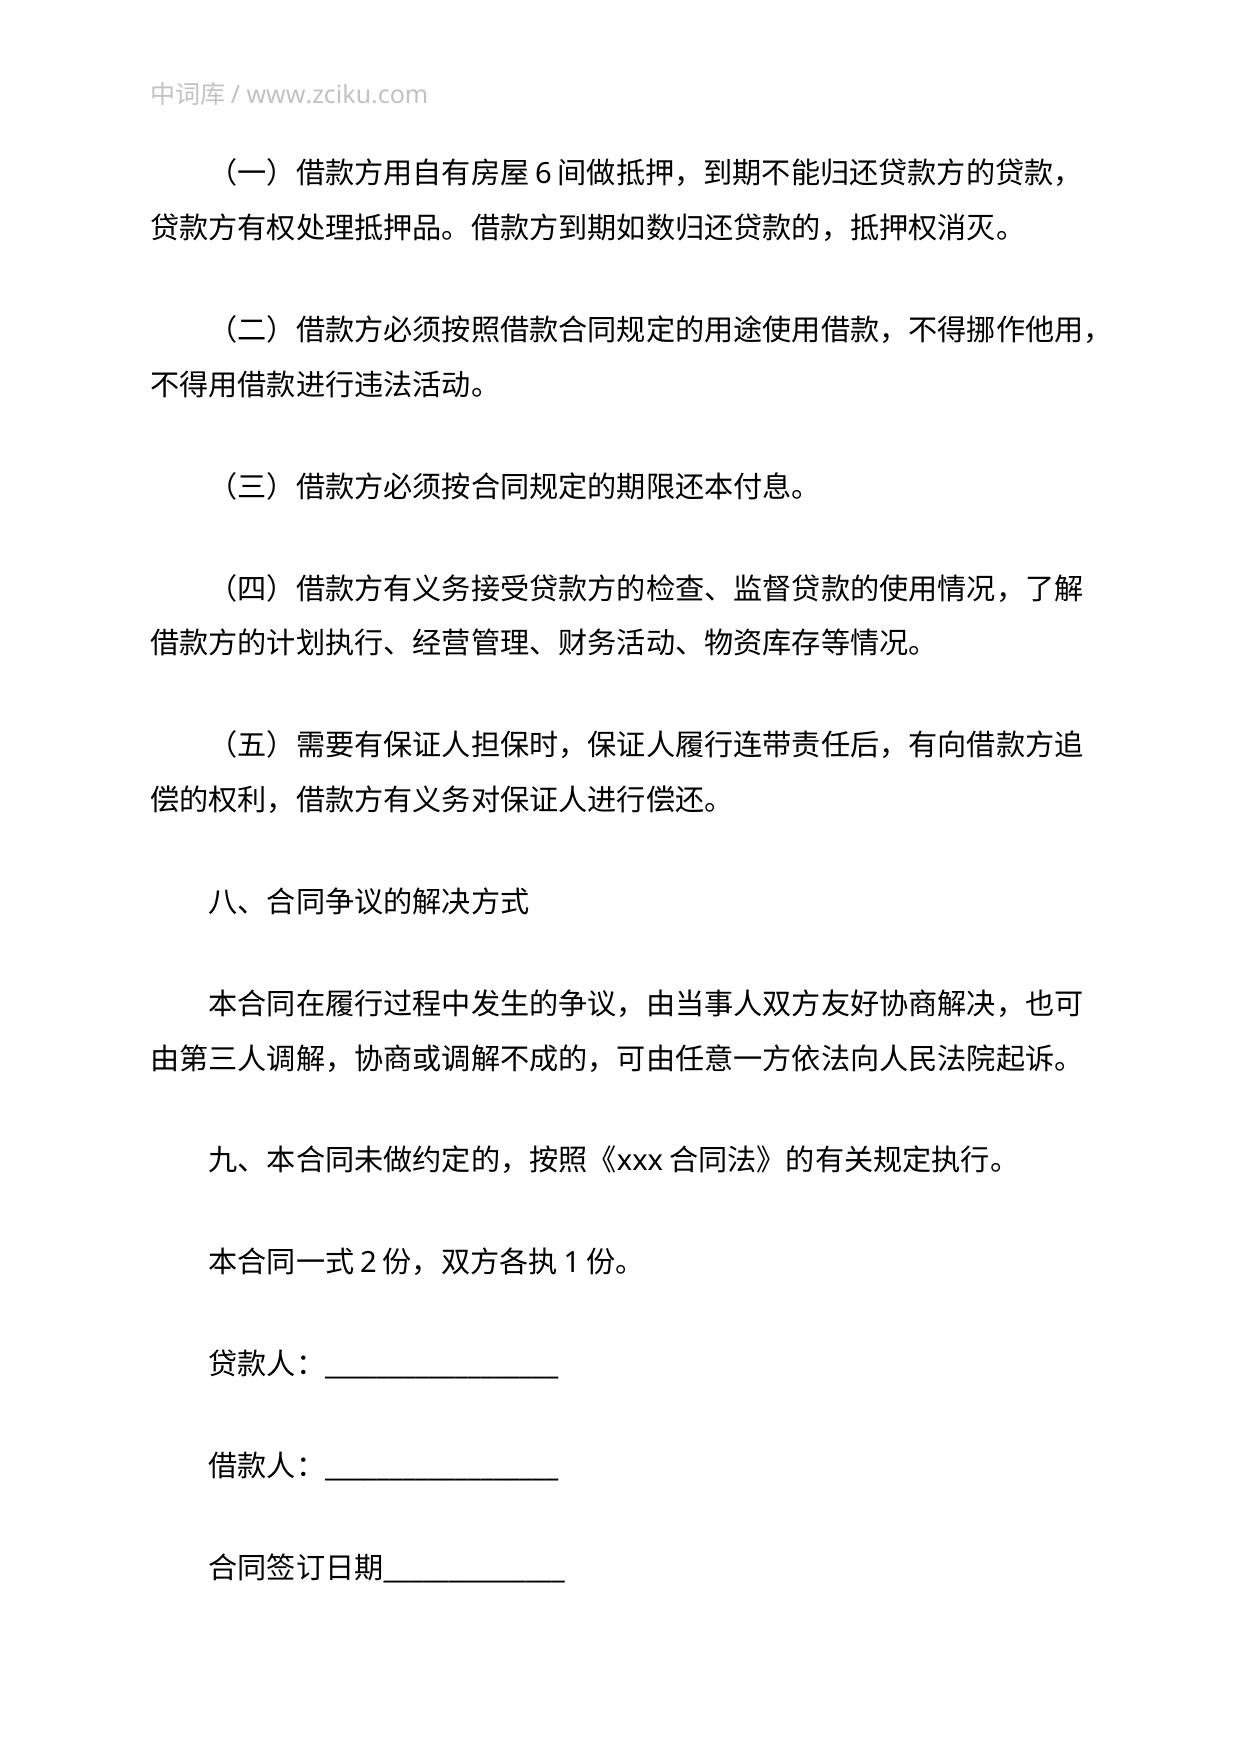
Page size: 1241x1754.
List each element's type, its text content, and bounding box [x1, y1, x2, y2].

text 借款人：__________________ [150, 1443, 1090, 1485]
text 本合同在履行过程中发生的争议，由当事人双方友好协商解决，也可由第三人调解，协商或调解不成的，可由任意一方依法向人民法院起诉。 [150, 980, 1090, 1077]
text 八、合同争议的解决方式 [150, 878, 1090, 921]
text 本合同一式2份，双方各执1份。 [150, 1239, 1090, 1281]
text （四）借款方有义务接受贷款方的检查、监督贷款的使用情况，了解借款方的计划执行、经营管理、财务活动、物资库存等情况。 [150, 565, 1090, 662]
text 合同签订日期______________ [150, 1545, 1090, 1587]
text 九、本合同未做约定的，按照《xxx合同法》的有关规定执行。 [150, 1137, 1090, 1179]
text （一）借款方用自有房屋6间做抵押，到期不能归还贷款方的贷款，贷款方有权处理抵押品。借款方到期如数归还贷款的，抵押权消灭。 [150, 150, 1090, 247]
text 贷款人：__________________ [150, 1341, 1090, 1383]
text （二）借款方必须按照借款合同规定的用途使用借款，不得挪作他用，不得用借款进行违法活动。 [150, 307, 1090, 404]
text （五）需要有保证人担保时，保证人履行连带责任后，有向借款方追偿的权利，借款方有义务对保证人进行偿还。 [150, 722, 1090, 819]
text （三）借款方必须按合同规定的期限还本付息。 [150, 463, 1090, 506]
